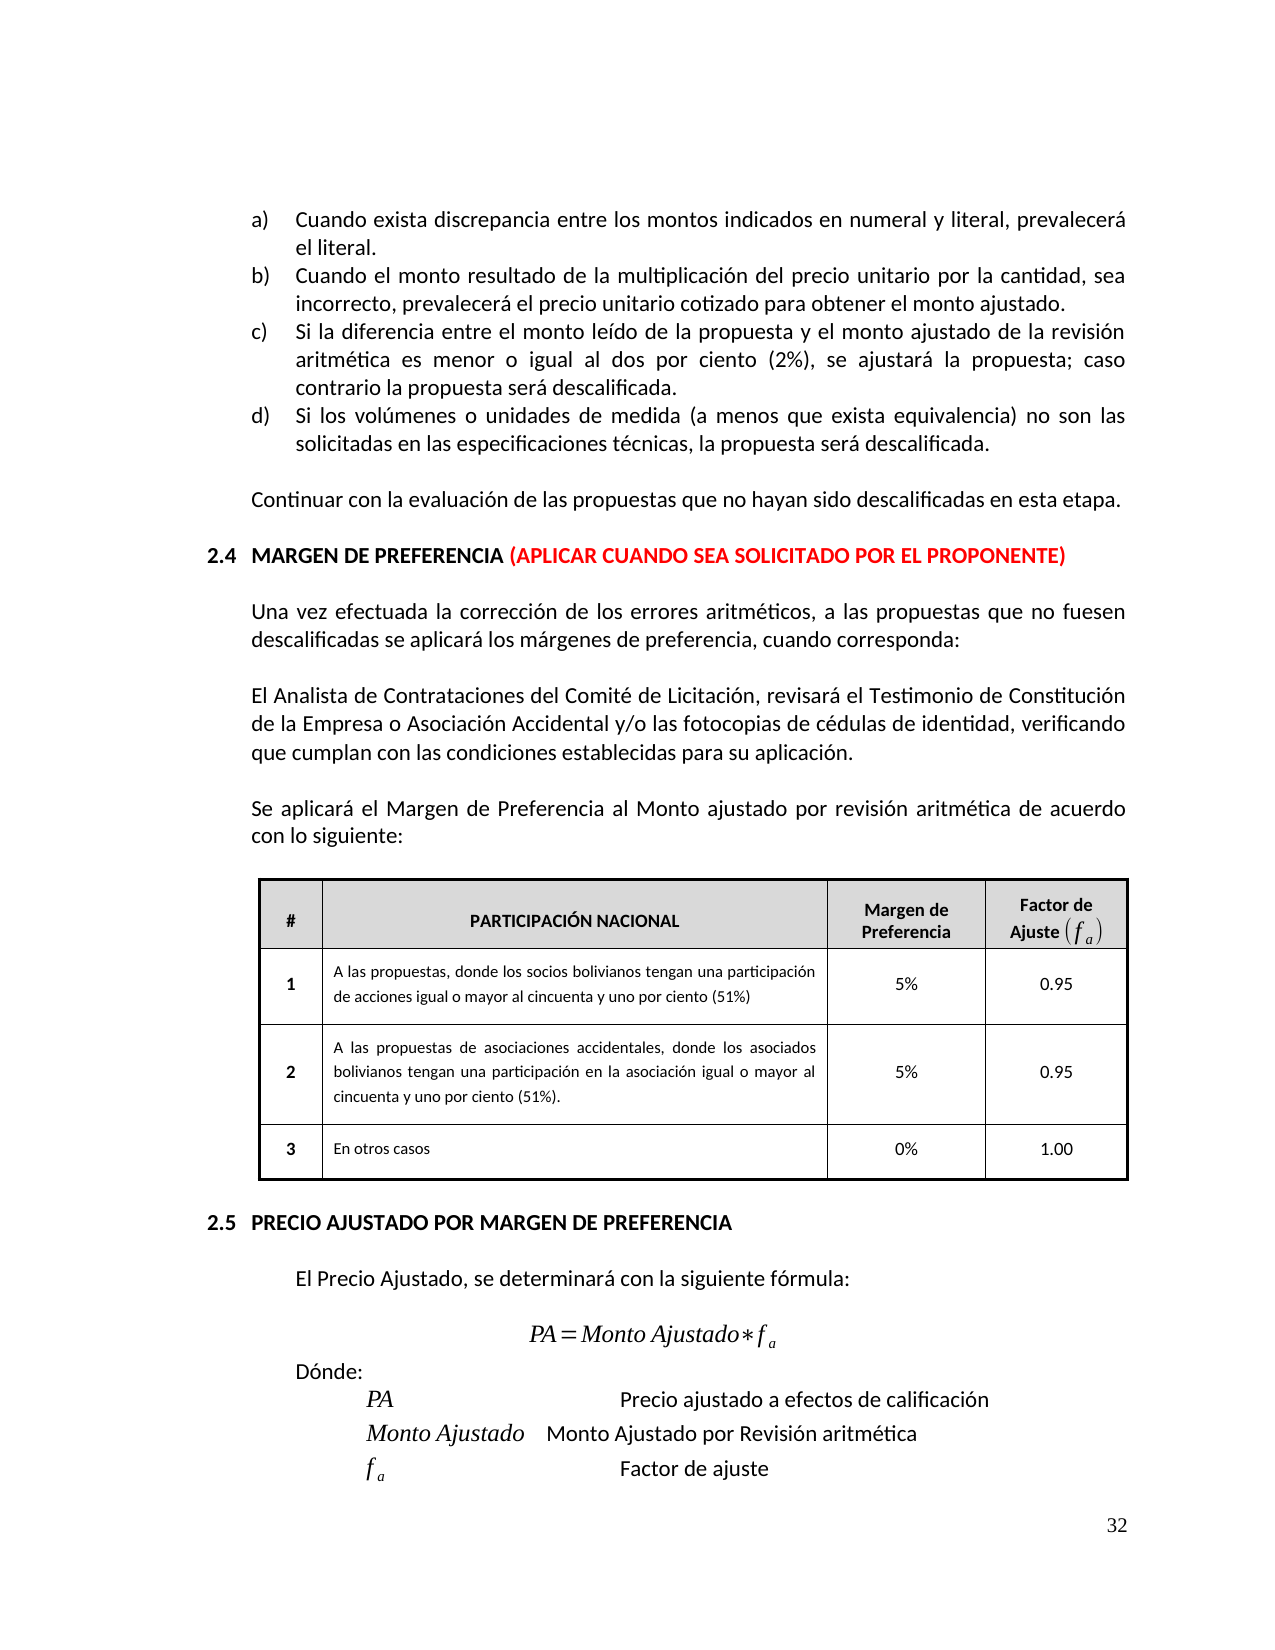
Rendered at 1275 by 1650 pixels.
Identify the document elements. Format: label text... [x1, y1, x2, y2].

list PRECIO AJUSTADO POR MARGEN DE PREFERENCIA [207, 1208, 1127, 1237]
table_header # [261, 881, 322, 948]
list Cuando el monto resultado de la multiplicación del precio unitario por la cantidad, sea incorrecto, prevalecerá el precio unitario cotizado para obtener el monto ajustado. [251, 261, 1127, 317]
text Continuar con la evaluación de las propuestas que no hayan sido descalificadas en esta etapa. [251, 485, 1127, 513]
text Monto Ajustado por Revisión aritmética [284, 1419, 1127, 1448]
list Si los volúmenes o unidades de medida (a menos que exista equivalencia) no son las solicitadas en las especificaciones técnicas, la propuesta será descalificada. [251, 401, 1127, 457]
table_cell En otros casos [323, 1125, 827, 1177]
text Dónde: [222, 1357, 1127, 1385]
table_cell 0.95 [986, 1025, 1126, 1124]
table_cell 2 [261, 1025, 322, 1124]
table_header PARTICIPACIÓN NACIONAL [323, 881, 827, 948]
table_cell 0.95 [986, 949, 1126, 1024]
list Cuando exista discrepancia entre los montos indicados en numeral y literal, prevalecerá el literal. [251, 205, 1127, 261]
table_cell A las propuestas de asociaciones accidentales, donde los asociados bolivianos tengan una participación en la asociación igual o mayor al cincuenta y uno por ciento (51%). [323, 1025, 827, 1124]
table_cell 1 [261, 949, 322, 1024]
text El Analista de Contrataciones del Comité de Licitación, revisará el Testimonio de Constitución de la Empresa o Asociación Accidental y/o las fotocopias de cédulas de identidad, verificando que cumplan con las condiciones establecidas para su aplicación. [251, 682, 1127, 766]
table_cell 1.00 [986, 1125, 1126, 1177]
text Precio ajustado a efectos de calificación [284, 1385, 1127, 1413]
text Factor de ajuste [365, 1453, 1127, 1484]
list MARGEN DE PREFERENCIA (APLICAR CUANDO SEA SOLICITADO POR EL PROPONENTE) [207, 541, 1127, 569]
table_cell A las propuestas, donde los socios bolivianos tengan una participación de acciones igual o mayor al cincuenta y uno por ciento (51%) [323, 949, 827, 1024]
table_header Factor de Ajuste [986, 881, 1126, 948]
table_cell 0% [828, 1125, 985, 1177]
table_cell 5% [828, 949, 985, 1024]
text El Precio Ajustado, se determinará con la siguiente fórmula: [222, 1264, 1127, 1293]
table_header Margen de Preferencia [828, 881, 985, 948]
table_cell 5% [828, 1025, 985, 1124]
table_cell 3 [261, 1125, 322, 1177]
text Una vez efectuada la corrección de los errores aritméticos, a las propuestas que no fuesen descalificadas se aplicará los márgenes de preferencia, cuando corresponda: [251, 597, 1127, 653]
text Se aplicará el Margen de Preferencia al Monto ajustado por revisión aritmética de acuerdo con lo siguiente: [251, 794, 1127, 850]
list Si la diferencia entre el monto leído de la propuesta y el monto ajustado de la revisión aritmética es menor o igual al dos por ciento (2%), se ajustará la propuesta; caso contrario la propuesta será descalificada. [251, 317, 1127, 401]
